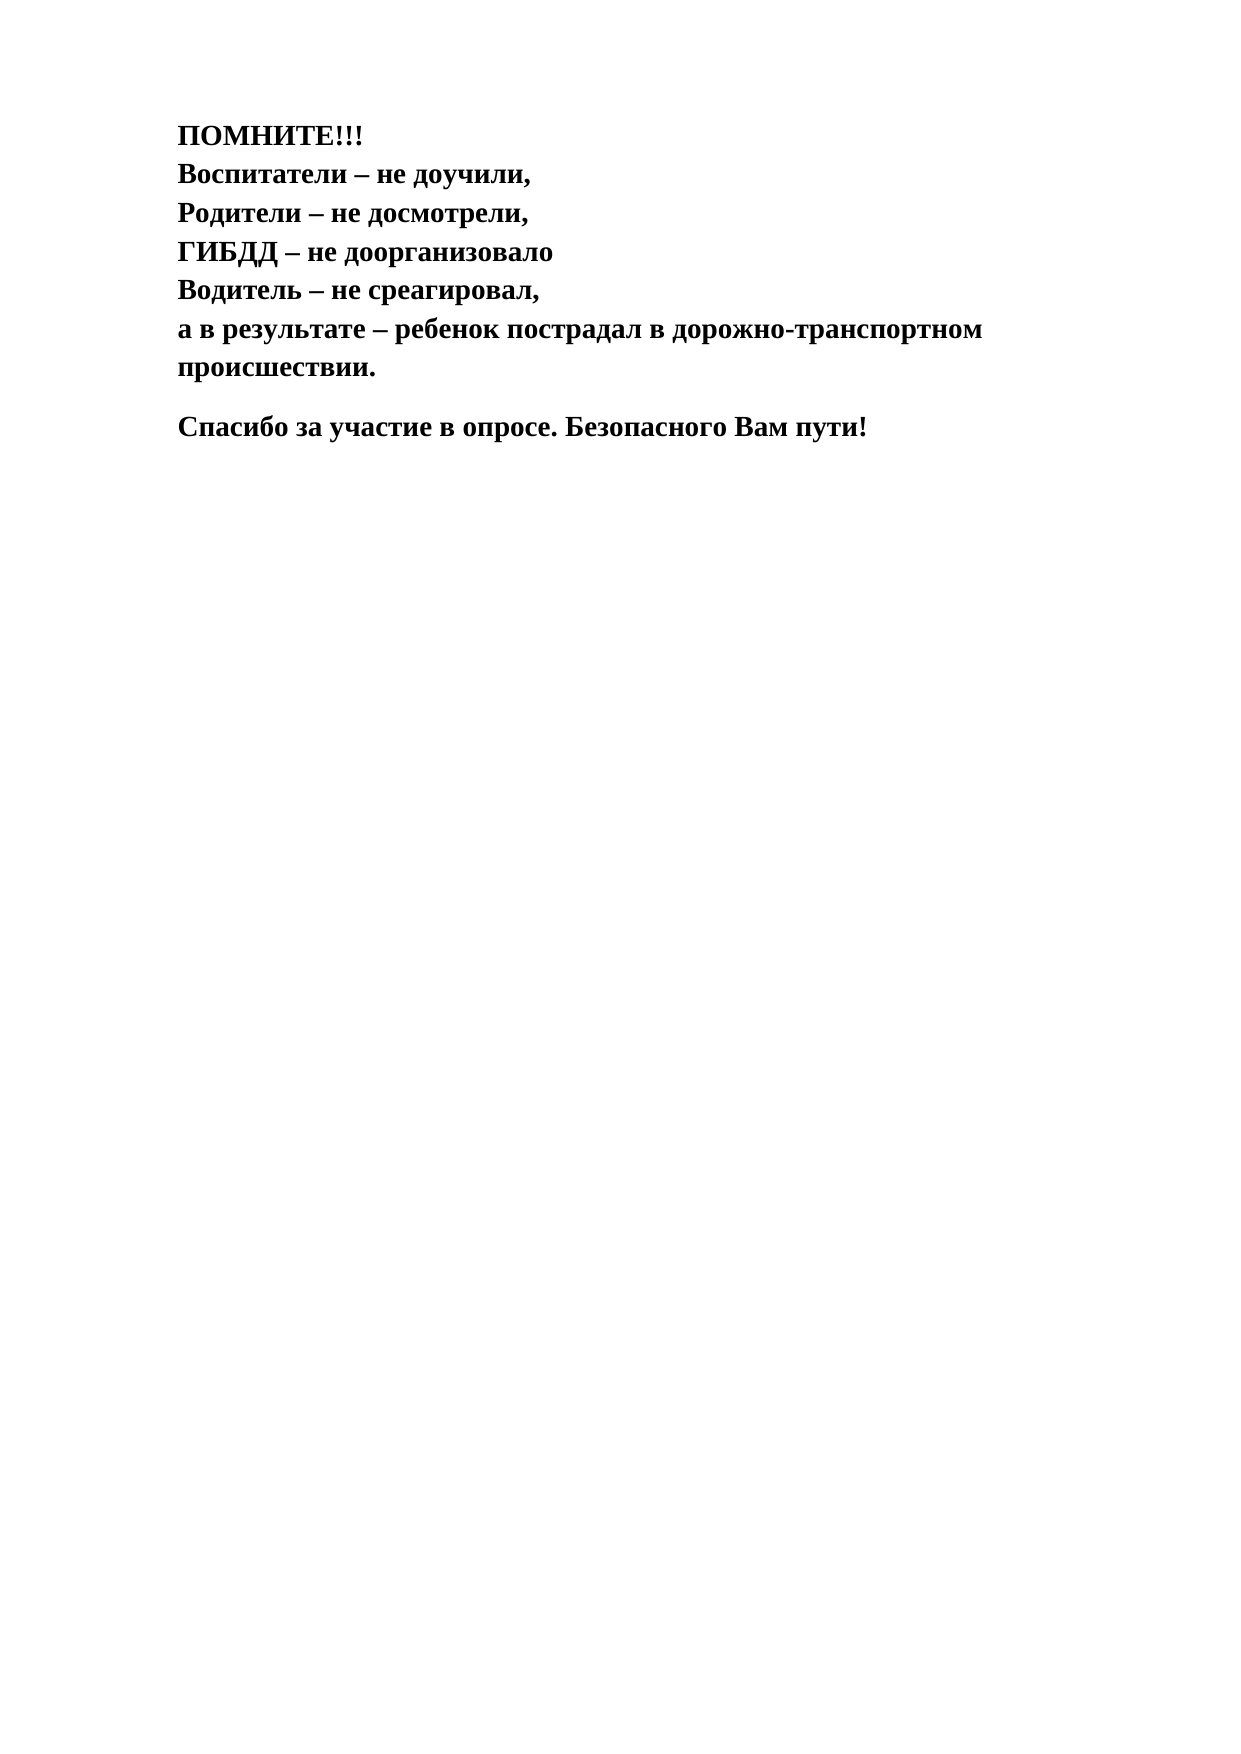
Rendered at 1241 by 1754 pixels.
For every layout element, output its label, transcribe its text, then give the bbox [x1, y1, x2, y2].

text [177, 118, 1152, 383]
text Спасибо за участие в опросе. Безопасного Вам пути! [177, 409, 1152, 442]
